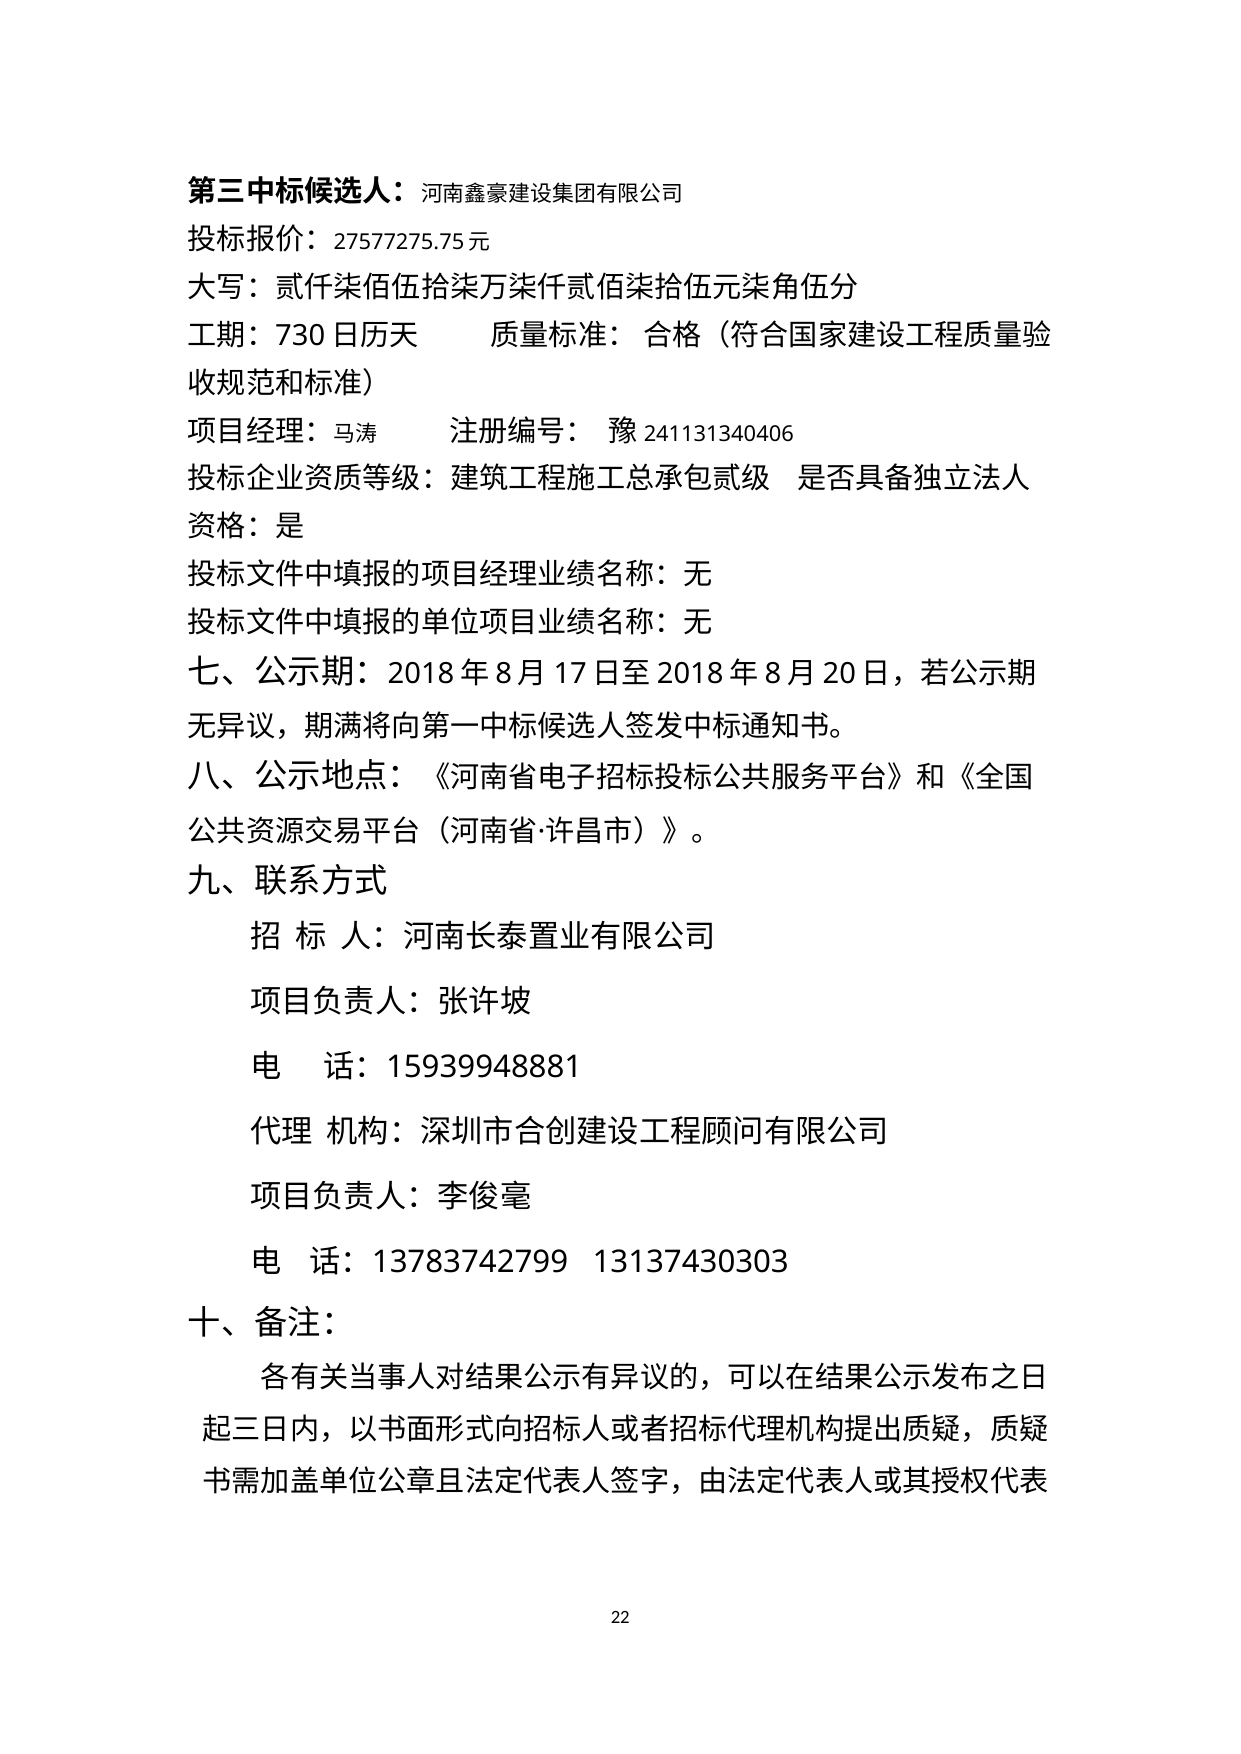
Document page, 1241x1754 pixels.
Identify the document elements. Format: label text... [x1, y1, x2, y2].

text 代理 机构：深圳市合创建设工程顾问有限公司 [187, 1097, 1053, 1162]
text 投标报价：27577275.75元 [187, 210, 1053, 258]
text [202, 1344, 1053, 1500]
text 投标企业资质等级：建筑工程施工总承包贰级 是否具备独立法人资格：是 [187, 449, 1053, 545]
text 项目经理：马涛 注册编号： 豫 241131340406 [187, 402, 1053, 449]
text 项目负责人：张许坡 [187, 967, 1053, 1032]
text 八、公示地点：《河南省电子招标投标公共服务平台》和《全国公共资源交易平台（河南省·许昌市）》。 [187, 745, 1053, 849]
text 投标文件中填报的项目经理业绩名称：无 [187, 545, 1053, 593]
text 投标文件中填报的单位项目业绩名称：无 [187, 593, 1053, 641]
text 十、备注： [187, 1292, 1053, 1344]
text 七、公示期：2018年8月 17日至2018年8月 20日，若公示期无异议，期满将向第一中标候选人签发中标通知书。 [187, 641, 1053, 745]
text 电 话：13783742799 13137430303 [187, 1227, 1053, 1292]
text 招 标 人：河南长泰置业有限公司 [187, 902, 1053, 967]
text 九、联系方式 [187, 849, 1053, 902]
text 项目负责人：李俊毫 [187, 1162, 1053, 1227]
text 第三中标候选人：河南鑫豪建设集团有限公司 [187, 162, 1053, 210]
text 电 话：15939948881 [187, 1032, 1053, 1097]
text 大写：贰仟柒佰伍拾柒万柒仟贰佰柒拾伍元柒角伍分 [187, 258, 1053, 306]
text 工期：730日历天 质量标准： 合格（符合国家建设工程质量验收规范和标准） [187, 306, 1053, 402]
